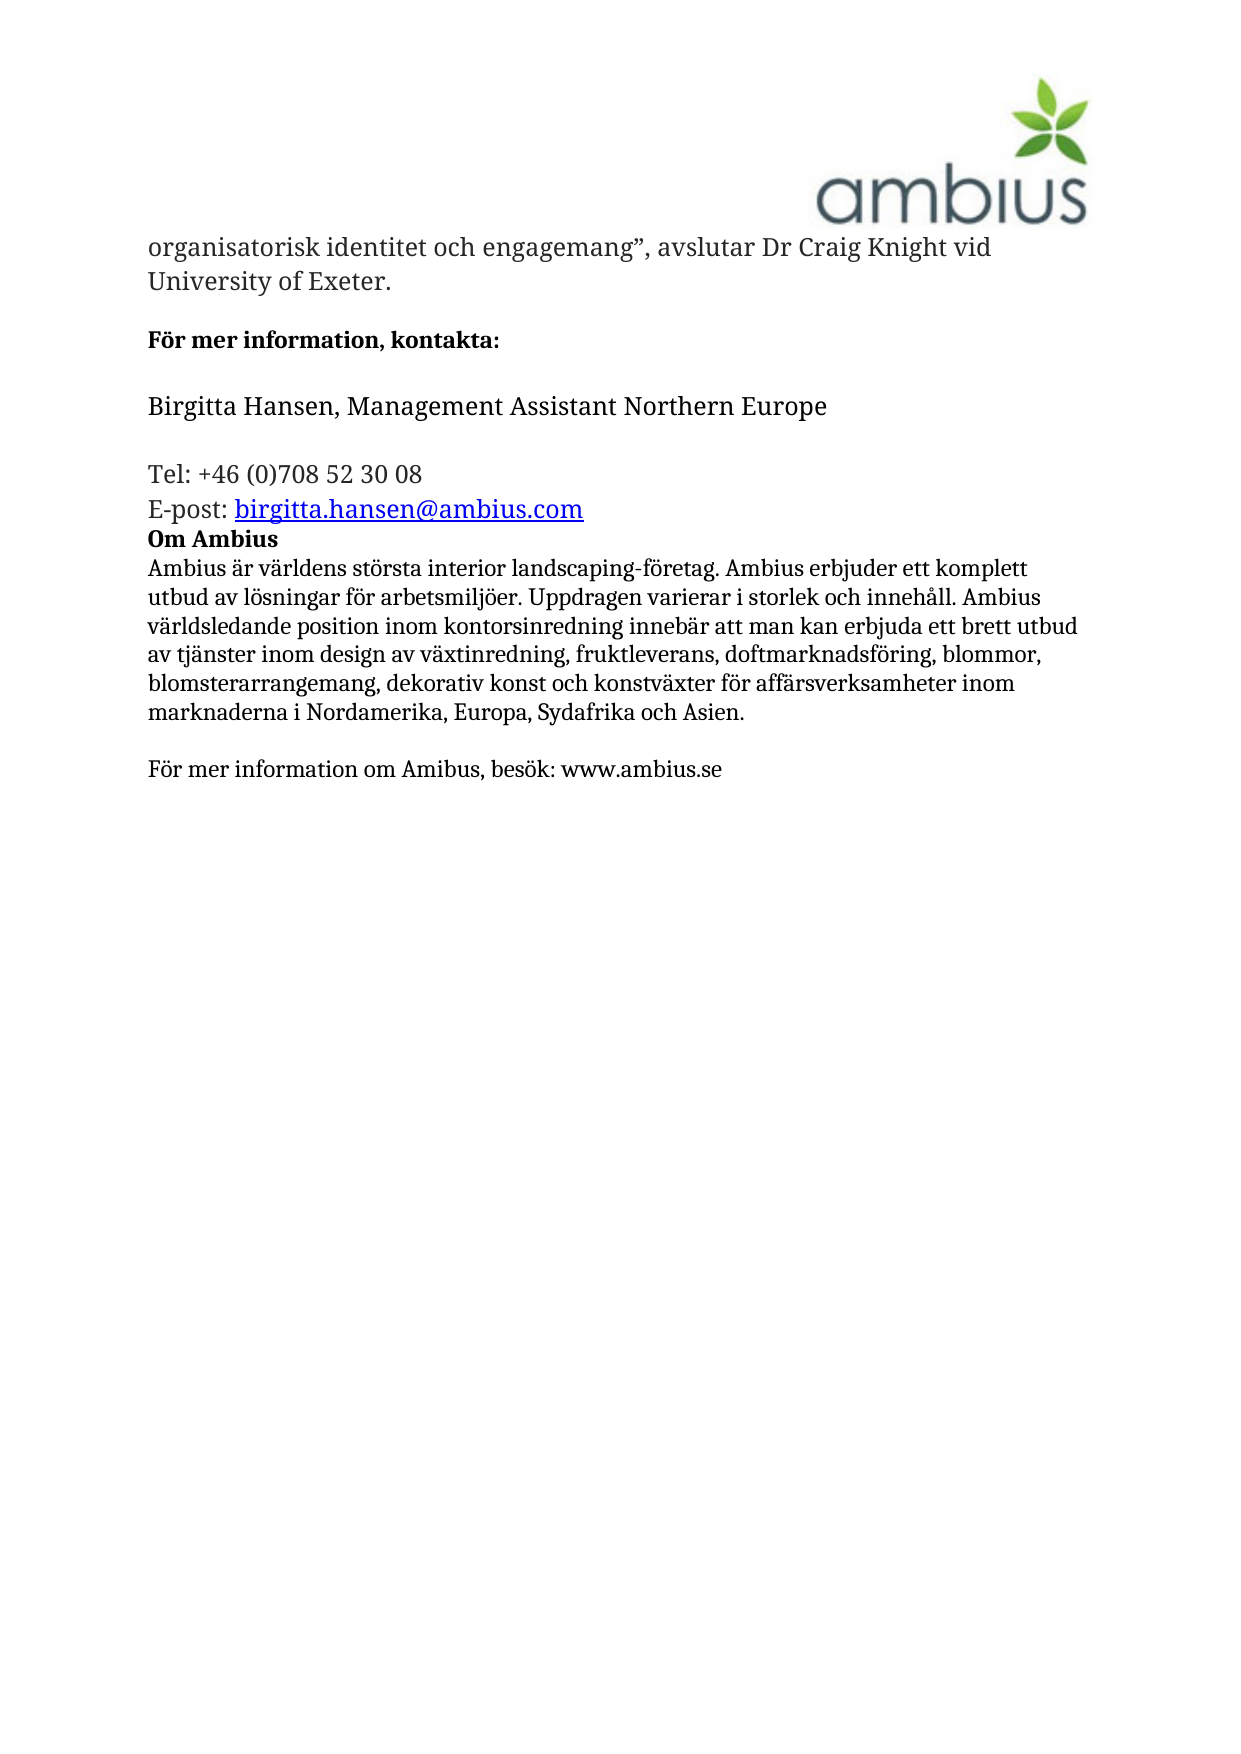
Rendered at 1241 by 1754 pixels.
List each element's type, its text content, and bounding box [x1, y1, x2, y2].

text Om Ambius [148, 525, 1093, 554]
text Ambius är världens största interior landscaping-företag. Ambius erbjuder ett komplett utbud av lösningar för arbetsmiljöer. Uppdragen varierar i storlek och innehåll. Ambius världsledande position inom kontorsinredning innebär att man kan erbjuda ett brett utbud av tjänster inom design av växtinredning, fruktleverans, doftmarknadsföring, blommor, blomsterarrangemang, dekorativ konst och konstväxter för affärsverksamheter inom marknaderna i Nordamerika, Europa, Sydafrika och Asien. [148, 554, 1093, 727]
text E-post: birgitta.hansen@ambius.com [148, 491, 1093, 525]
text För mer information om Amibus, besök: www.ambius.se [148, 755, 1093, 784]
text Birgitta Hansen, Management Assistant Northern Europe [148, 389, 1093, 423]
text För mer information, kontakta: [148, 326, 1093, 355]
text Tel: +46 (0)708 52 30 08 [148, 457, 1093, 491]
picture [807, 73, 1093, 230]
